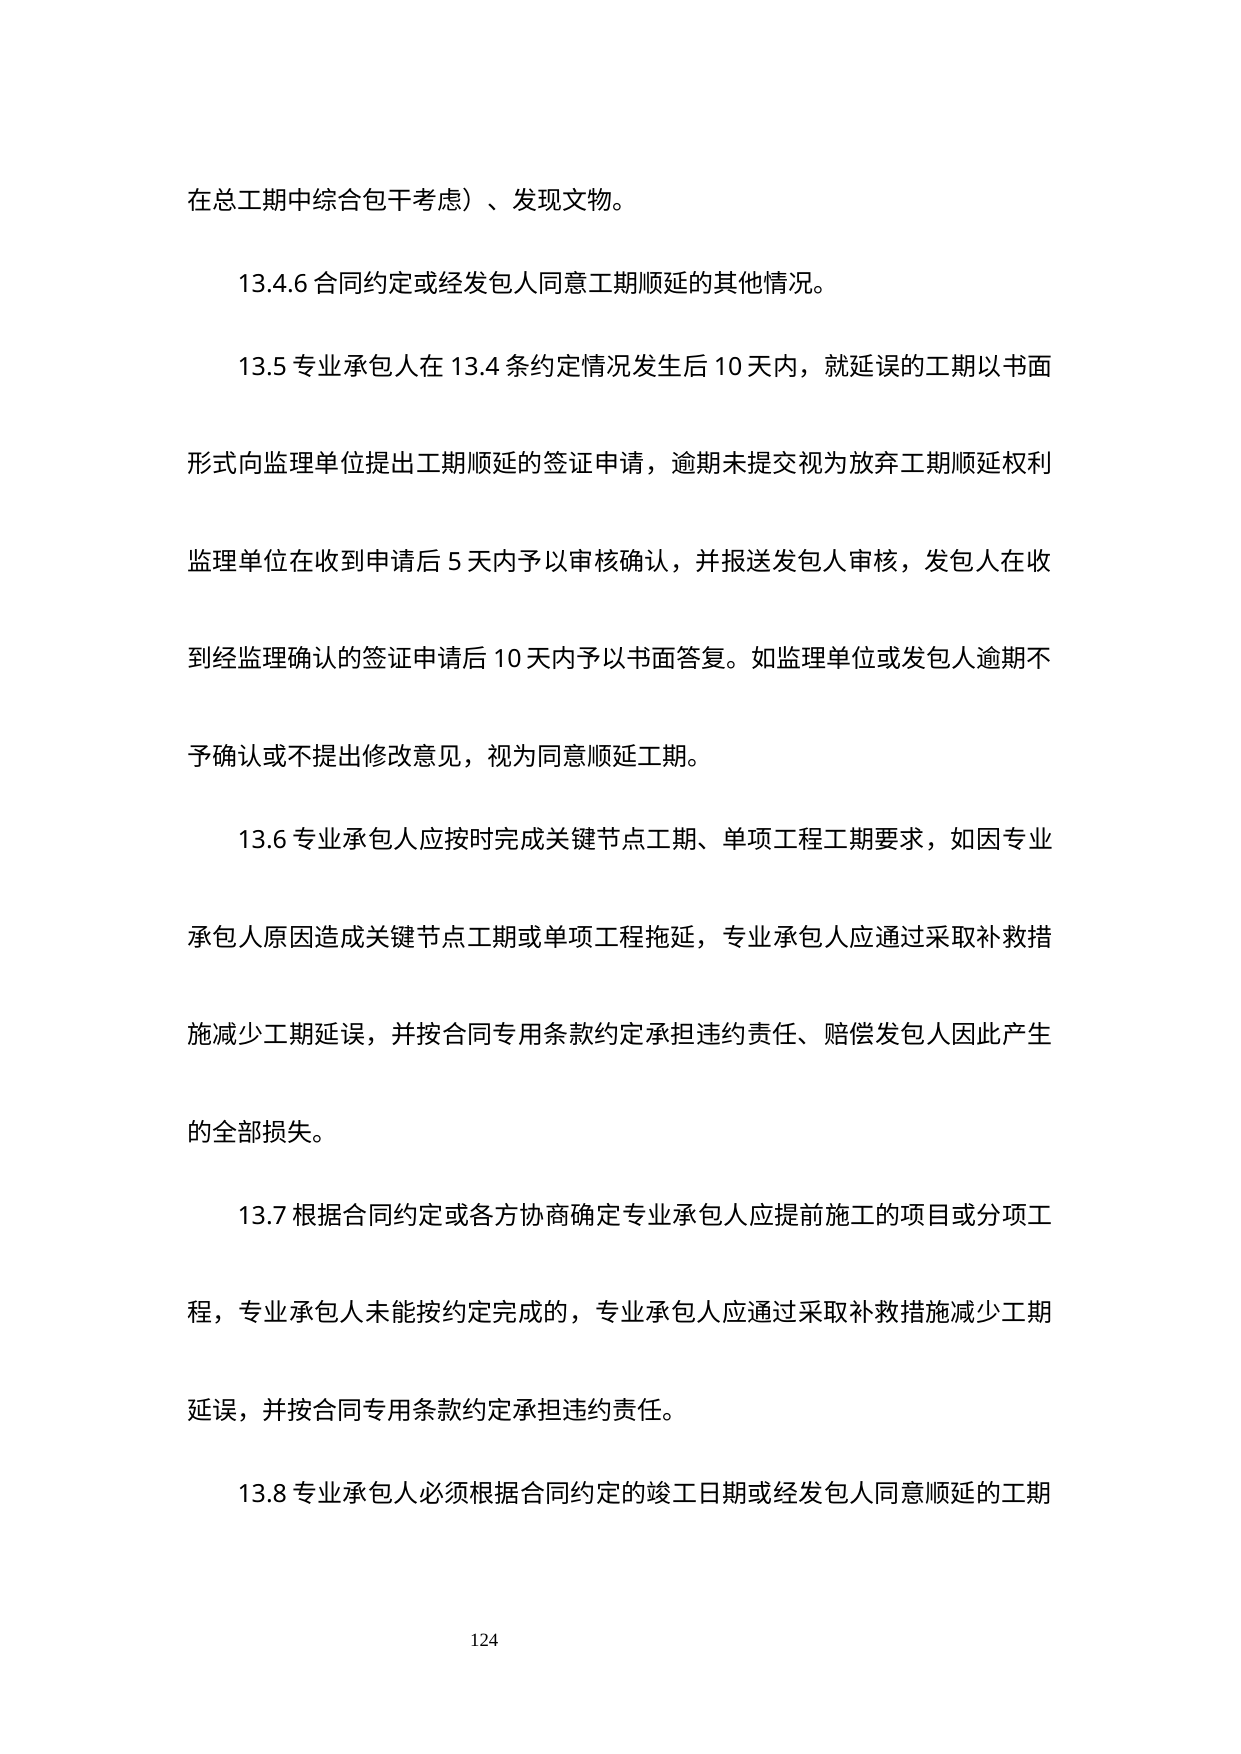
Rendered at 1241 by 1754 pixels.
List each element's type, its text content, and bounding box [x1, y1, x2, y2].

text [187, 1459, 1053, 1524]
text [187, 166, 1053, 231]
text 13.7根据合同约定或各方协商确定专业承包人应提前施工的项目或分项工程，专业承包人未能按约定完成的，专业承包人应通过采取补救措施减少工期延误，并按合同专用条款约定承担违约责任。 [187, 1181, 1053, 1441]
text 13.4.6合同约定或经发包人同意工期顺延的其他情况。 [187, 249, 1053, 314]
text 13.5专业承包人在13.4条约定情况发生后10天内，就延误的工期以书面形式向监理单位提出工期顺延的签证申请，逾期未提交视为放弃工期顺延权利。监理单位在收到申请后5天内予以审核确认，并报送发包人审核，发包人在收到经监理确认的签证申请后10天内予以书面答复。如监理单位或发包人逾期不予确认或不提出修改意见，视为同意顺延工期。 [187, 332, 1053, 787]
text 13.6专业承包人应按时完成关键节点工期、单项工程工期要求，如因专业承包人原因造成关键节点工期或单项工程拖延，专业承包人应通过采取补救措施减少工期延误，并按合同专用条款约定承担违约责任、赔偿发包人因此产生的全部损失。 [187, 805, 1053, 1163]
